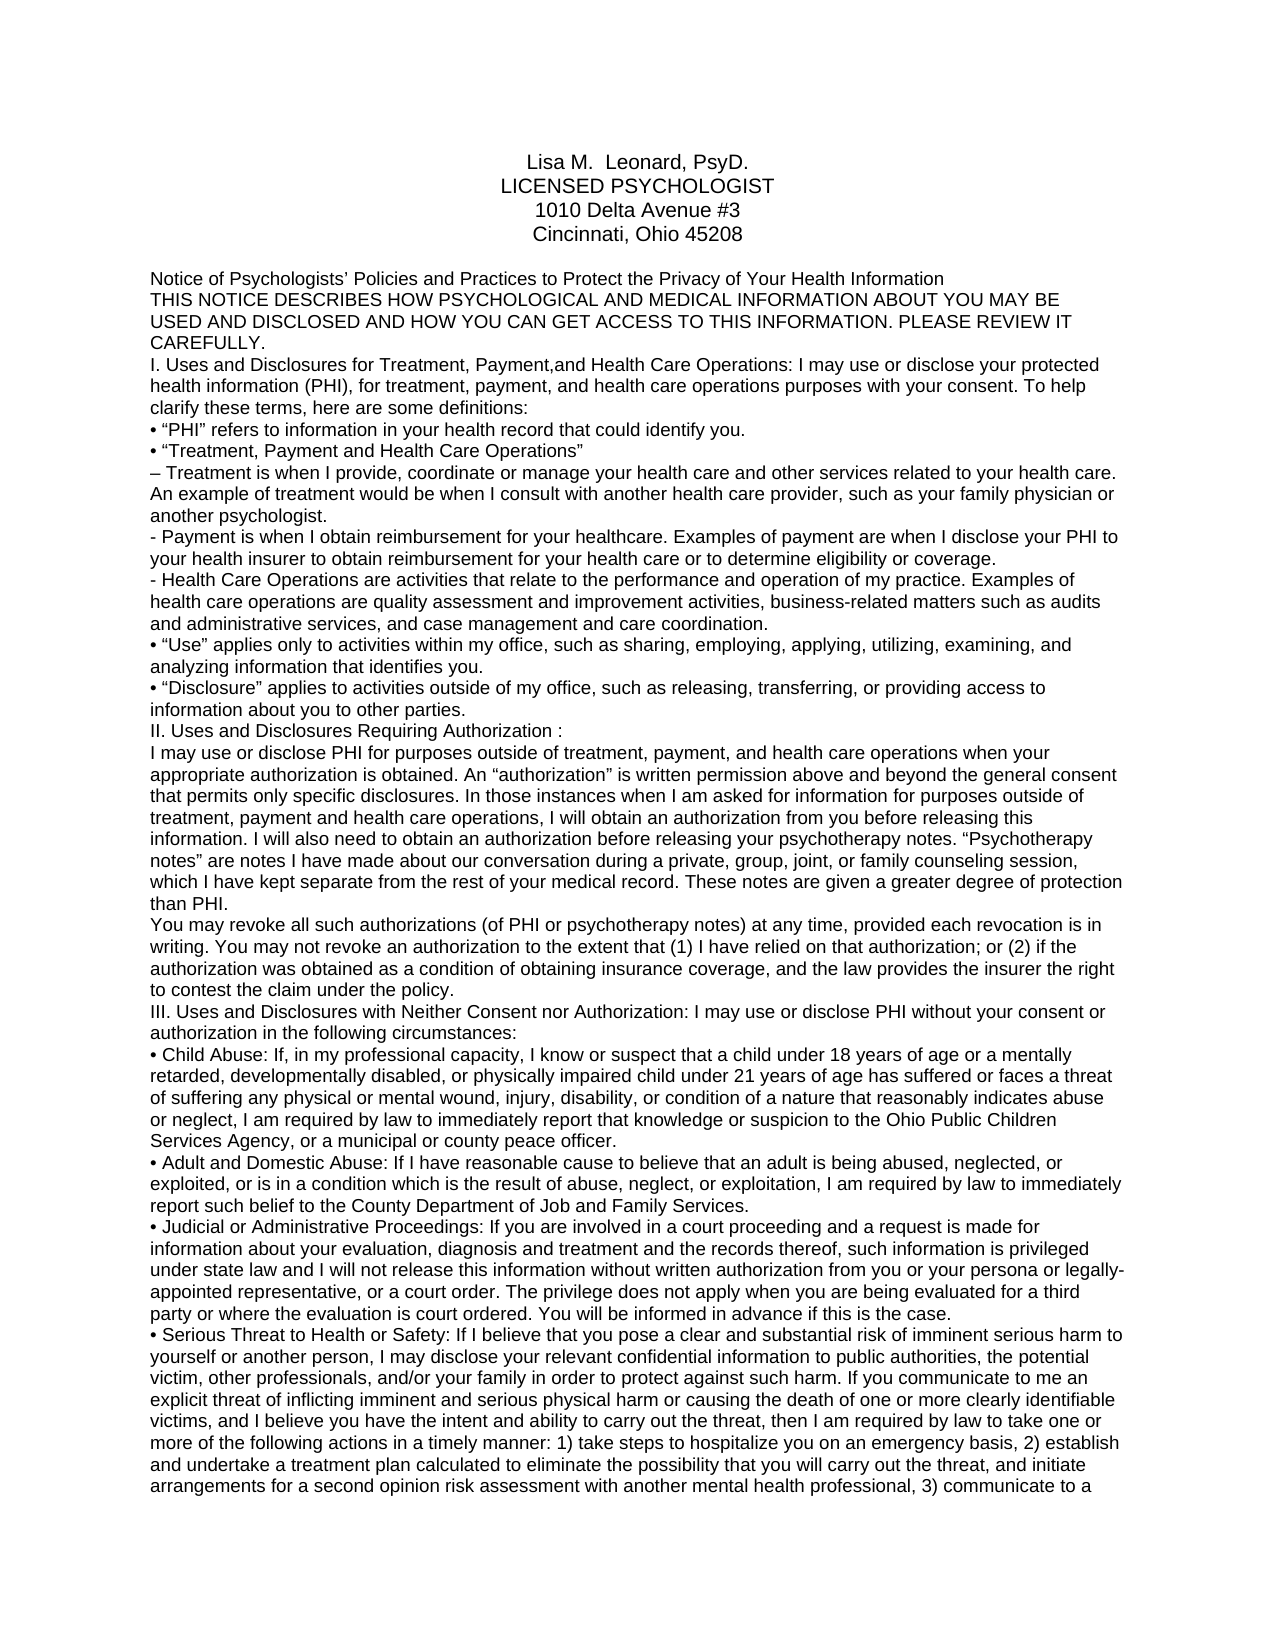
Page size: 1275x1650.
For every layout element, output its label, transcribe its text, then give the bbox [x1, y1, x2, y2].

text • “PHI” refers to information in your health record that could identify you. [150, 418, 1125, 440]
text • Child Abuse: If, in my professional capacity, I know or suspect that a child under 18 years of age or a mentally retarded, developmentally disabled, or physically impaired child under 21 years of age has suffered or faces a threat of suffering any physical or mental wound, injury, disability, or condition of a nature that reasonably indicates abuse or neglect, I am required by law to immediately report that knowledge or suspicion to the Ohio Public Children Services Agency, or a municipal or county peace officer. [150, 1044, 1125, 1151]
text • Judicial or Administrative Proceedings: If you are involved in a court proceeding and a request is made for information about your evaluation, diagnosis and treatment and the records thereof, such information is privileged under state law and I will not release this information without written authorization from you or your persona or legally-appointed representative, or a court order. The privilege does not apply when you are being evaluated for a third party or where the evaluation is court ordered. You will be informed in advance if this is the case. [150, 1216, 1125, 1324]
text LICENSED PSYCHOLOGIST [150, 174, 1125, 198]
text I may use or disclose PHI for purposes outside of treatment, payment, and health care operations when your appropriate authorization is obtained. An “authorization” is written permission above and beyond the general consent that permits only specific disclosures. In those instances when I am asked for information for purposes outside of treatment, payment and health care operations, I will obtain an authorization from you before releasing this information. I will also need to obtain an authorization before releasing your psychotherapy notes. “Psychotherapy notes” are notes I have made about our conversation during a private, group, joint, or family counseling session, which I have kept separate from the rest of your medical record. These notes are given a greater degree of protection than PHI. [150, 742, 1125, 914]
text I. Uses and Disclosures for Treatment, Payment,and Health Care Operations: I may use or disclose your protected health information (PHI), for treatment, payment, and health care operations purposes with your consent. To help clarify these terms, here are some definitions: [150, 354, 1125, 418]
text • “Treatment, Payment and Health Care Operations” [150, 440, 1125, 461]
text II. Uses and Disclosures Requiring Authorization : [150, 720, 1125, 742]
text Lisa M. Leonard, PsyD. [150, 150, 1125, 174]
text • “Disclosure” applies to activities outside of my office, such as releasing, transferring, or providing access to information about you to other parties. [150, 677, 1125, 720]
text – Treatment is when I provide, coordinate or manage your health care and other services related to your health care. An example of treatment would be when I consult with another health care provider, such as your family physician or another psychologist. [150, 461, 1125, 526]
text • Serious Threat to Health or Safety: If I believe that you pose a clear and substantial risk of imminent serious harm to yourself or another person, I may disclose your relevant confidential information to public authorities, the potential victim, other professionals, and/or your family in order to protect against such harm. If you communicate to me an explicit threat of inflicting imminent and serious physical harm or causing the death of one or more clearly identifiable [150, 1324, 1125, 1410]
text Cincinnati, Ohio 45208 [150, 222, 1125, 246]
text - Health Care Operations are activities that relate to the performance and operation of my practice. Examples of health care operations are quality assessment and improvement activities, business-related matters such as audits and administrative services, and case management and care coordination. [150, 569, 1125, 634]
text III. Uses and Disclosures with Neither Consent nor Authorization: I may use or disclose PHI without your consent or authorization in the following circumstances: [150, 1001, 1125, 1044]
text Notice of Psychologists’ Policies and Practices to Protect the Privacy of Your Health Information [150, 267, 1125, 289]
text - Payment is when I obtain reimbursement for your healthcare. Examples of payment are when I disclose your PHI to your health insurer to obtain reimbursement for your health care or to determine eligibility or coverage. [150, 526, 1125, 569]
text THIS NOTICE DESCRIBES HOW PSYCHOLOGICAL AND MEDICAL INFORMATION ABOUT YOU MAY BE [150, 289, 1125, 311]
text USED AND DISCLOSED AND HOW YOU CAN GET ACCESS TO THIS INFORMATION. PLEASE REVIEW IT [150, 311, 1125, 332]
text CAREFULLY. [150, 332, 1125, 354]
text victims, and I believe you have the intent and ability to carry out the threat, then I am required by law to take one or more of the following actions in a timely manner: 1) take steps to hospitalize you on an emergency basis, 2) establish and undertake a treatment plan calculated to eliminate the possibility that you will carry out the threat, and initiate arrangements for a second opinion risk assessment with another mental health professional, 3) communicate to a [150, 1410, 1125, 1496]
text • Adult and Domestic Abuse: If I have reasonable cause to believe that an adult is being abused, neglected, or exploited, or is in a condition which is the result of abuse, neglect, or exploitation, I am required by law to immediately report such belief to the County Department of Job and Family Services. [150, 1151, 1125, 1216]
text • “Use” applies only to activities within my office, such as sharing, employing, applying, utilizing, examining, and analyzing information that identifies you. [150, 634, 1125, 677]
text You may revoke all such authorizations (of PHI or psychotherapy notes) at any time, provided each revocation is in writing. You may not revoke an authorization to the extent that (1) I have relied on that authorization; or (2) if the authorization was obtained as a condition of obtaining insurance coverage, and the law provides the insurer the right to contest the claim under the policy. [150, 914, 1125, 1001]
text 1010 Delta Avenue #3 [150, 198, 1125, 222]
